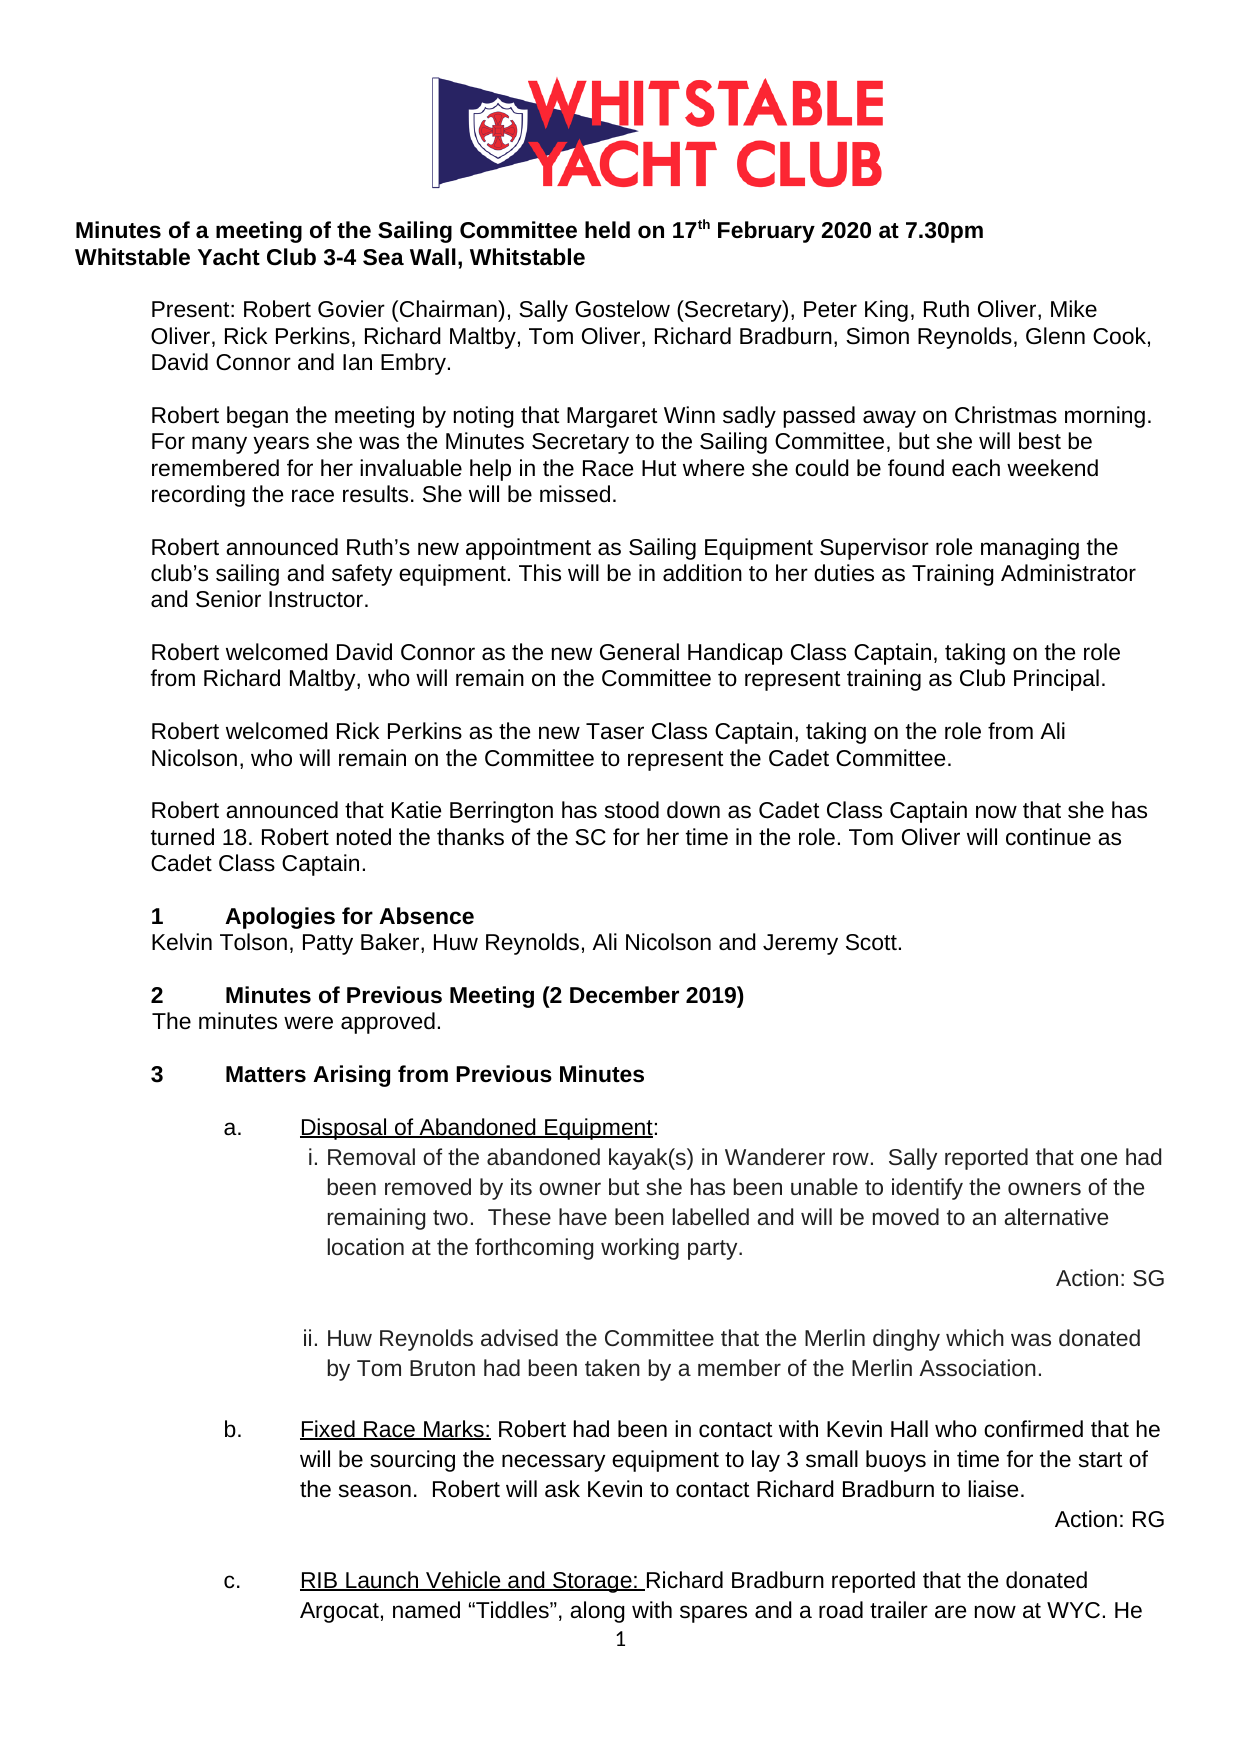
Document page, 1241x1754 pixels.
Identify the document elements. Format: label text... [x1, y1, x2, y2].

list Huw Reynolds advised the Committee that the Merlin dinghy which was donated by Tom Bruton had been taken by a member of the Merlin Association. [319, 1325, 1165, 1381]
text Minutes of a meeting of the Sailing Committee held on 17th February 2020 at 7.30pm [75, 217, 1165, 244]
list Disposal of Abandoned Equipment: [223, 1113, 1165, 1140]
list Robert welcomed David Connor as the new General Handicap Class Captain, taking on the role from Richard Maltby, who will remain on the Committee to represent training as Club Principal. [150, 639, 1165, 692]
list Present: Robert Govier (Chairman), Sally Gostelow (Secretary), Peter King, Ruth Oliver, Mike Oliver, Rick Perkins, Richard Maltby, Tom Oliver, Richard Bradburn, Simon Reynolds, Glenn Cook, David Connor and Ian Embry. [150, 296, 1165, 376]
list Robert began the meeting by noting that Margaret Winn sadly passed away on Christmas morning. For many years she was the Minutes Secretary to the Sailing Committee, but she will best be remembered for her invaluable help in the Race Hut where she could be found each weekend recording the race results. She will be missed. [150, 402, 1165, 507]
list Removal of the abandoned kayak(s) in Wanderer row. Sally reported that one had been removed by its owner but she has been unable to identify the owners of the remaining two. These have been labelled and will be moved to an alternative location at the forthcoming working party. [319, 1144, 1165, 1261]
text The minutes were approved. [152, 1008, 1165, 1034]
picture [428, 75, 887, 191]
list Action: RG [300, 1506, 1165, 1532]
list Action: SG [326, 1264, 1165, 1291]
text Kelvin Tolson, Patty Baker, Huw Reynolds, Ali Nicolson and Jeremy Scott. [151, 929, 1165, 955]
list Fixed Race Marks: Robert had been in contact with Kevin Hall who confirmed that he will be sourcing the necessary equipment to lay 3 small buoys in time for the start of the season. Robert will ask Kevin to contact Richard Bradburn to liaise. [223, 1416, 1165, 1502]
list Robert announced that Katie Berrington has stood down as Cadet Class Captain now that she has turned 18. Robert noted the thanks of the SC for her time in the role. Tom Oliver will continue as Cadet Class Captain. [150, 797, 1165, 876]
list Robert announced Ruth’s new appointment as Sailing Equipment Supervisor role managing the club’s sailing and safety equipment. This will be in addition to her duties as Training Administrator and Senior Instructor. [150, 534, 1165, 613]
list Robert welcomed Rick Perkins as the new Taser Class Captain, taking on the role from Ali Nicolson, who will remain on the Committee to represent the Cadet Committee. [150, 718, 1165, 771]
text Whitstable Yacht Club 3-4 Sea Wall, Whitstable [75, 244, 1165, 270]
list Apologies for Absence [151, 903, 1165, 929]
list 3 Matters Arising from Previous Minutes [151, 1061, 1165, 1087]
list 2 Minutes of Previous Meeting (2 December 2019) [151, 982, 1165, 1008]
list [223, 1567, 1165, 1623]
